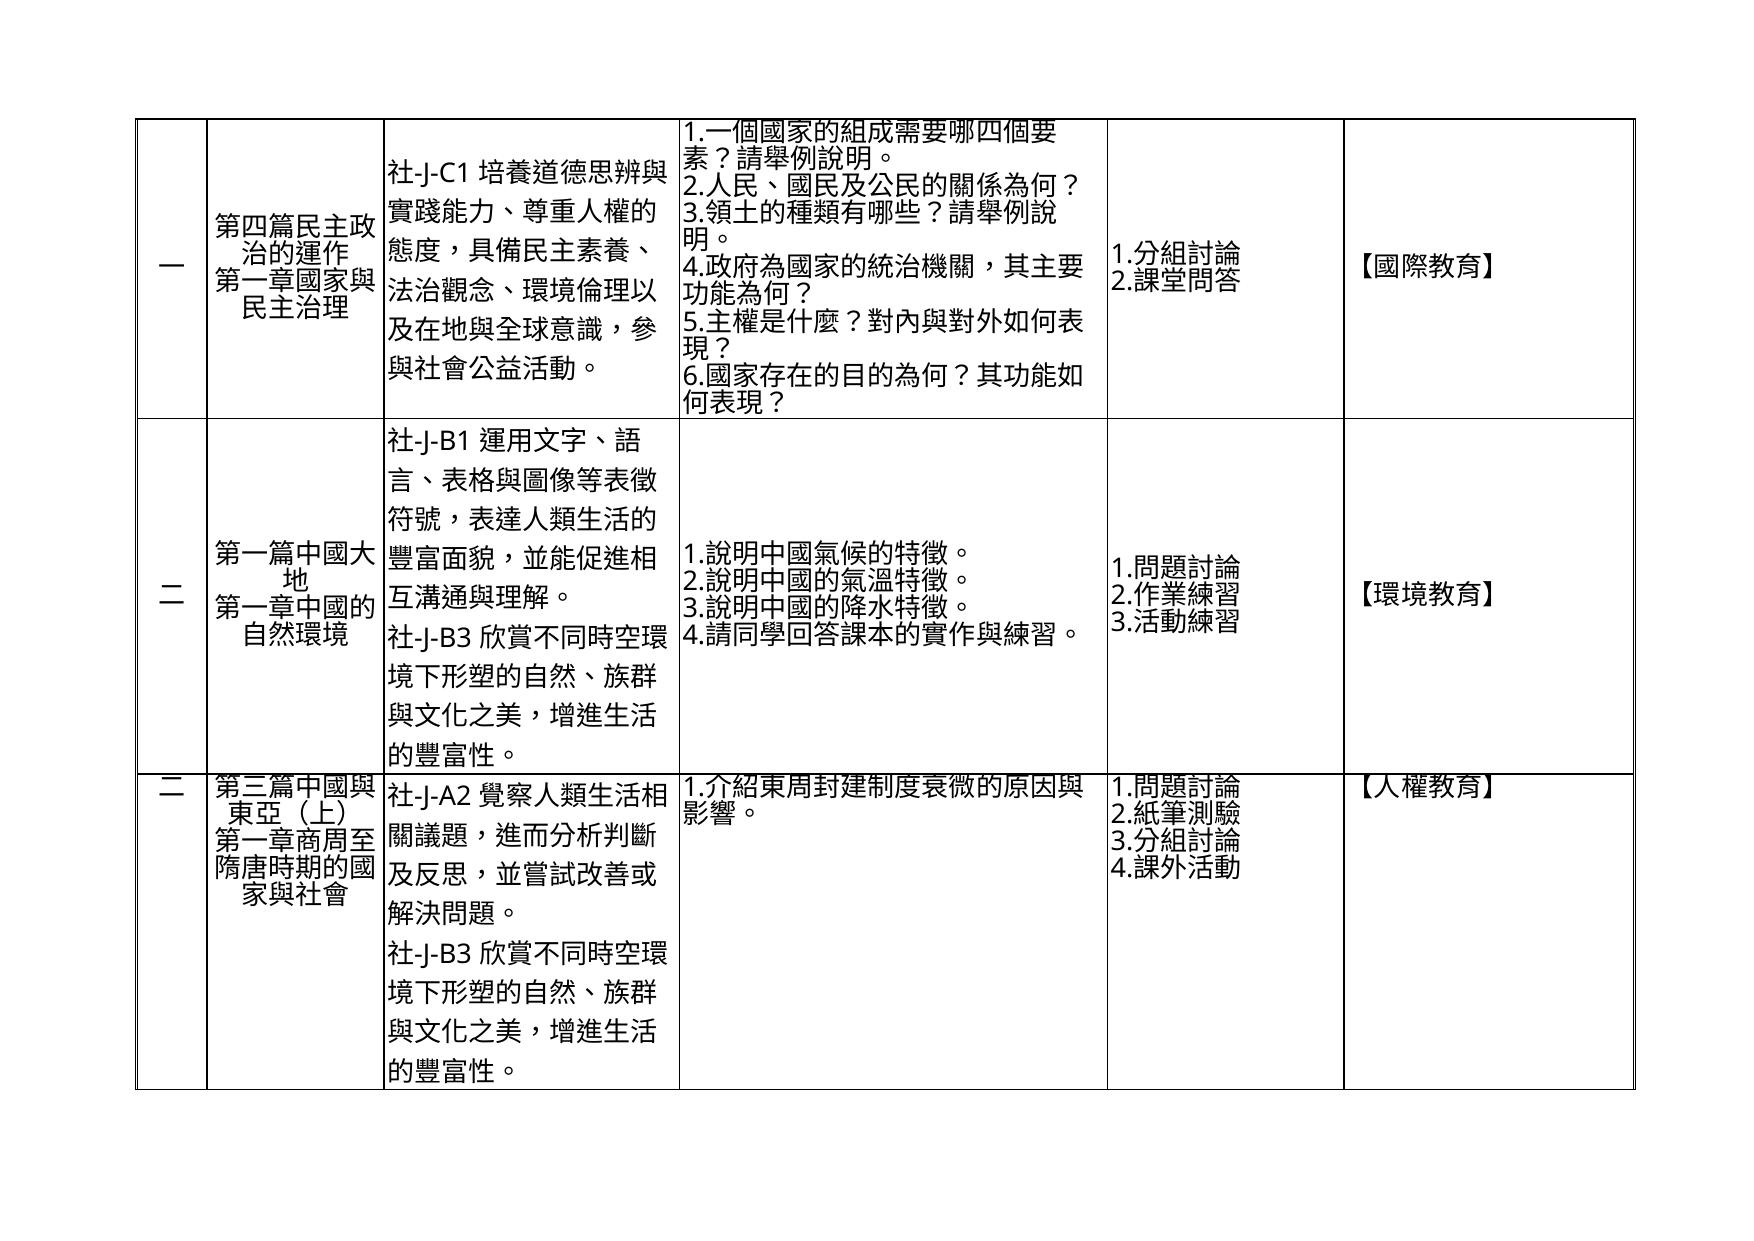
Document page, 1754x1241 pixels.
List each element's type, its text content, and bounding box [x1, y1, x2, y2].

table_cell 社-J-C1 培養道德思辨與實踐能力、尊重人權的態度，具備民主素養、法治觀念、環境倫理以及在地與全球意識，參與社會公益活動。 [385, 120, 679, 418]
table_cell 一 [138, 120, 206, 418]
table_cell 二 [138, 419, 206, 773]
table_cell 1.介紹東周封建制度衰微的原因與影響。 [680, 775, 1107, 1089]
table_cell 1.一個國家的組成需要哪四個要素？請舉例說明。 2.人民、國民及公民的關係為何？ 3.領土的種類有哪些？請舉例說明。 4.政府為國家的統治機關，其主要功能為何？ 5.主權是什麼？對內與對外如何表現？ 6.國家存在的目的為何？其功能如何表現？ [680, 120, 1107, 418]
table_cell 1.分組討論 2.課堂問答 [1108, 120, 1343, 418]
table_cell 第一篇中國大地 第一章中國的自然環境 [208, 419, 383, 773]
table_cell 1.問題討論 2.作業練習 3.活動練習 [1108, 419, 1343, 773]
table_cell 社-J-B1 運用文字、語言、表格與圖像等表徵符號，表達人類生活的豐富面貌，並能促進相互溝通與理解。 社-J-B3 欣賞不同時空環境下形塑的自然、族群與文化之美，增進生活的豐富性。 [385, 419, 679, 773]
table_cell 【環境教育】 [1345, 419, 1633, 773]
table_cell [208, 775, 383, 1089]
table_cell 二 [138, 775, 206, 1089]
table_cell 【國際教育】 [1345, 120, 1633, 418]
table_cell 第四篇民主政治的運作 第一章國家與民主治理 [208, 120, 383, 418]
table_cell 【人權教育】 [1345, 775, 1633, 1089]
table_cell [385, 775, 679, 1089]
table_cell 1.說明中國氣候的特徵。 2.說明中國的氣溫特徵。 3.說明中國的降水特徵。 4.請同學回答課本的實作與練習。 [680, 419, 1107, 773]
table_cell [1108, 775, 1343, 1089]
